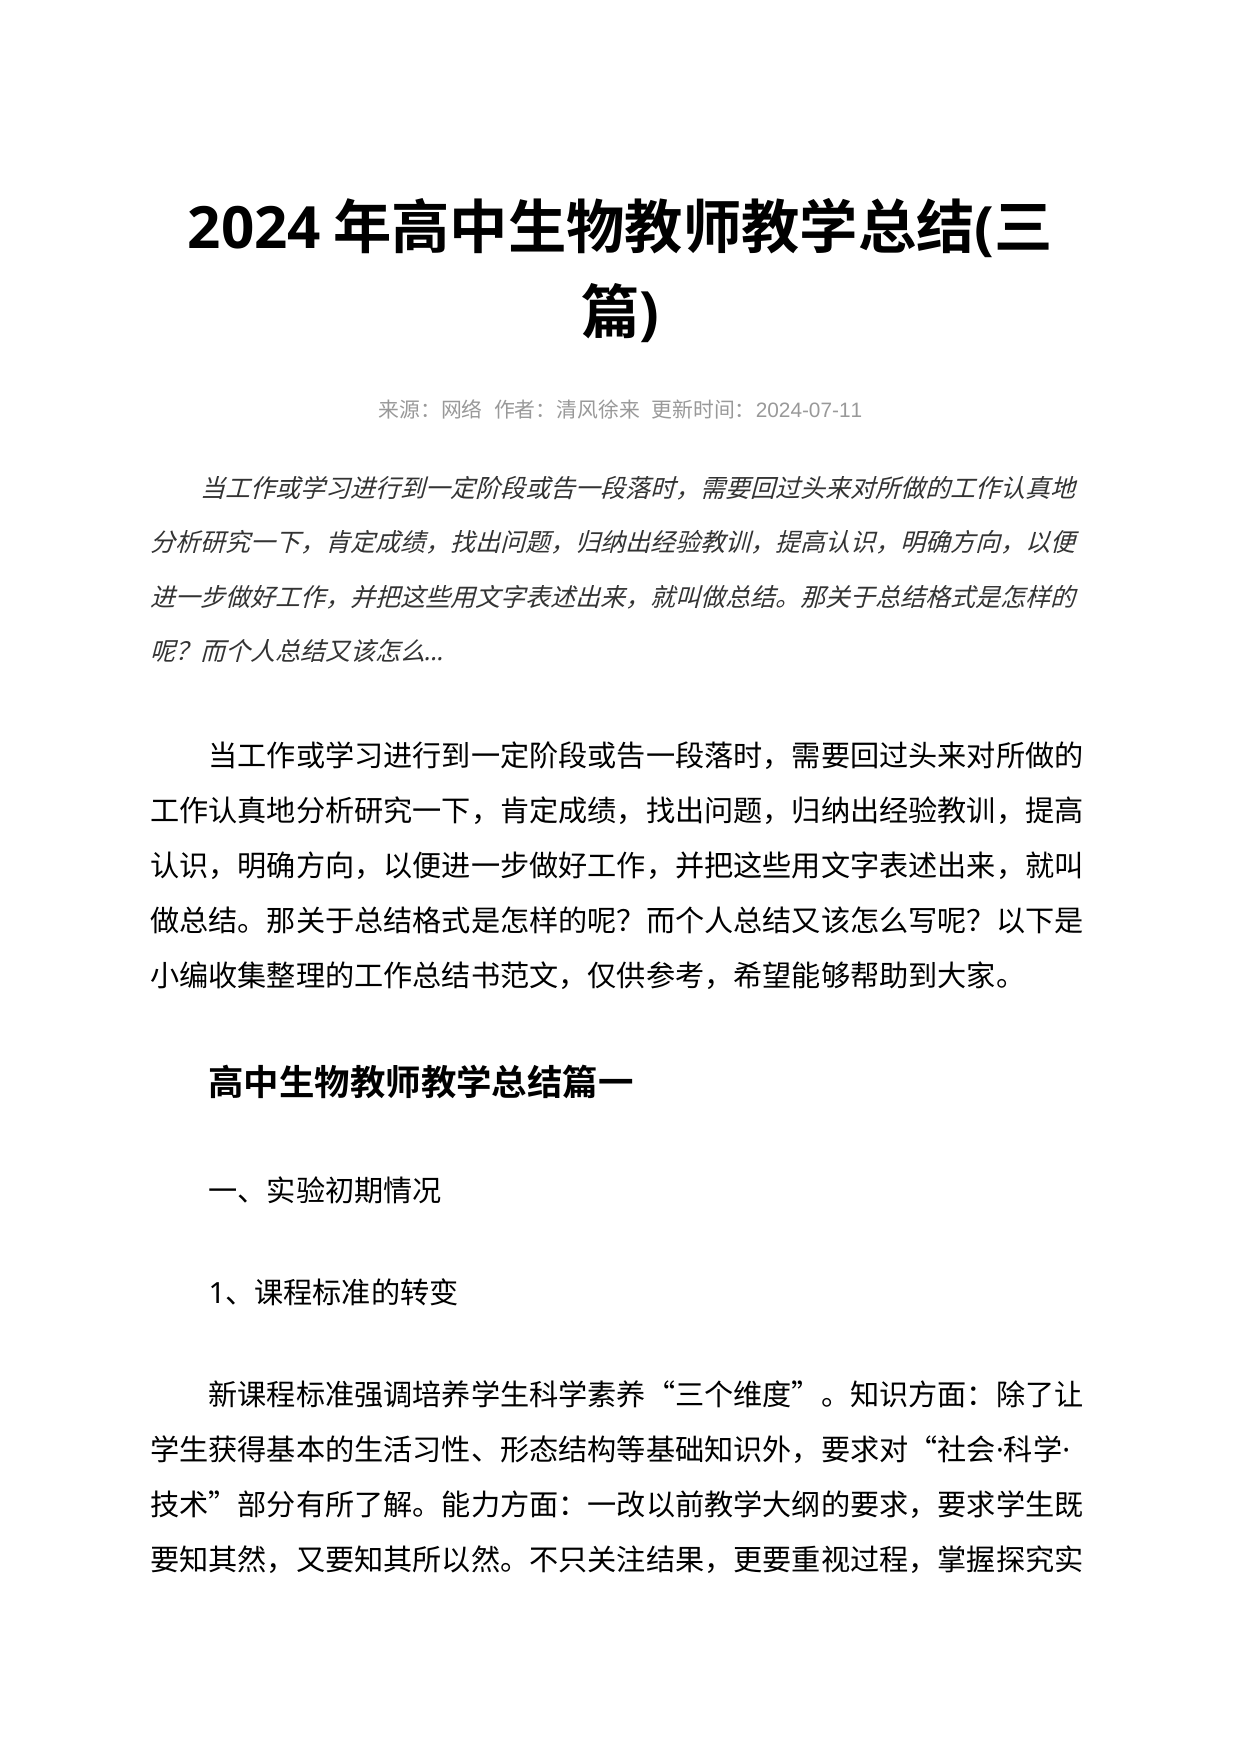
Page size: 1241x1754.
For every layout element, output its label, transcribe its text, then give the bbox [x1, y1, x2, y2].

text 1、课程标准的转变 [150, 1269, 1090, 1312]
text 当工作或学习进行到一定阶段或告一段落时，需要回过头来对所做的工作认真地分析研究一下，肯定成绩，找出问题，归纳出经验教训，提高认识，明确方向，以便进一步做好工作，并把这些用文字表述出来，就叫做总结。那关于总结格式是怎样的呢？而个人总结又该怎么... [150, 468, 1090, 668]
text 一、实验初期情况 [150, 1168, 1090, 1210]
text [150, 1371, 1090, 1578]
subtitle 2024年高中生物教师教学总结(三篇) [150, 181, 1090, 351]
text 高中生物教师教学总结篇一 [150, 1054, 1090, 1106]
text 当工作或学习进行到一定阶段或告一段落时，需要回过头来对所做的工作认真地分析研究一下，肯定成绩，找出问题，归纳出经验教训，提高认识，明确方向，以便进一步做好工作，并把这些用文字表述出来，就叫做总结。那关于总结格式是怎样的呢？而个人总结又该怎么写呢？以下是小编收集整理的工作总结书范文，仅供参考，希望能够帮助到大家。 [150, 733, 1090, 995]
text 来源：网络 作者：清风徐来 更新时间：2024-07-11 [150, 398, 1090, 422]
